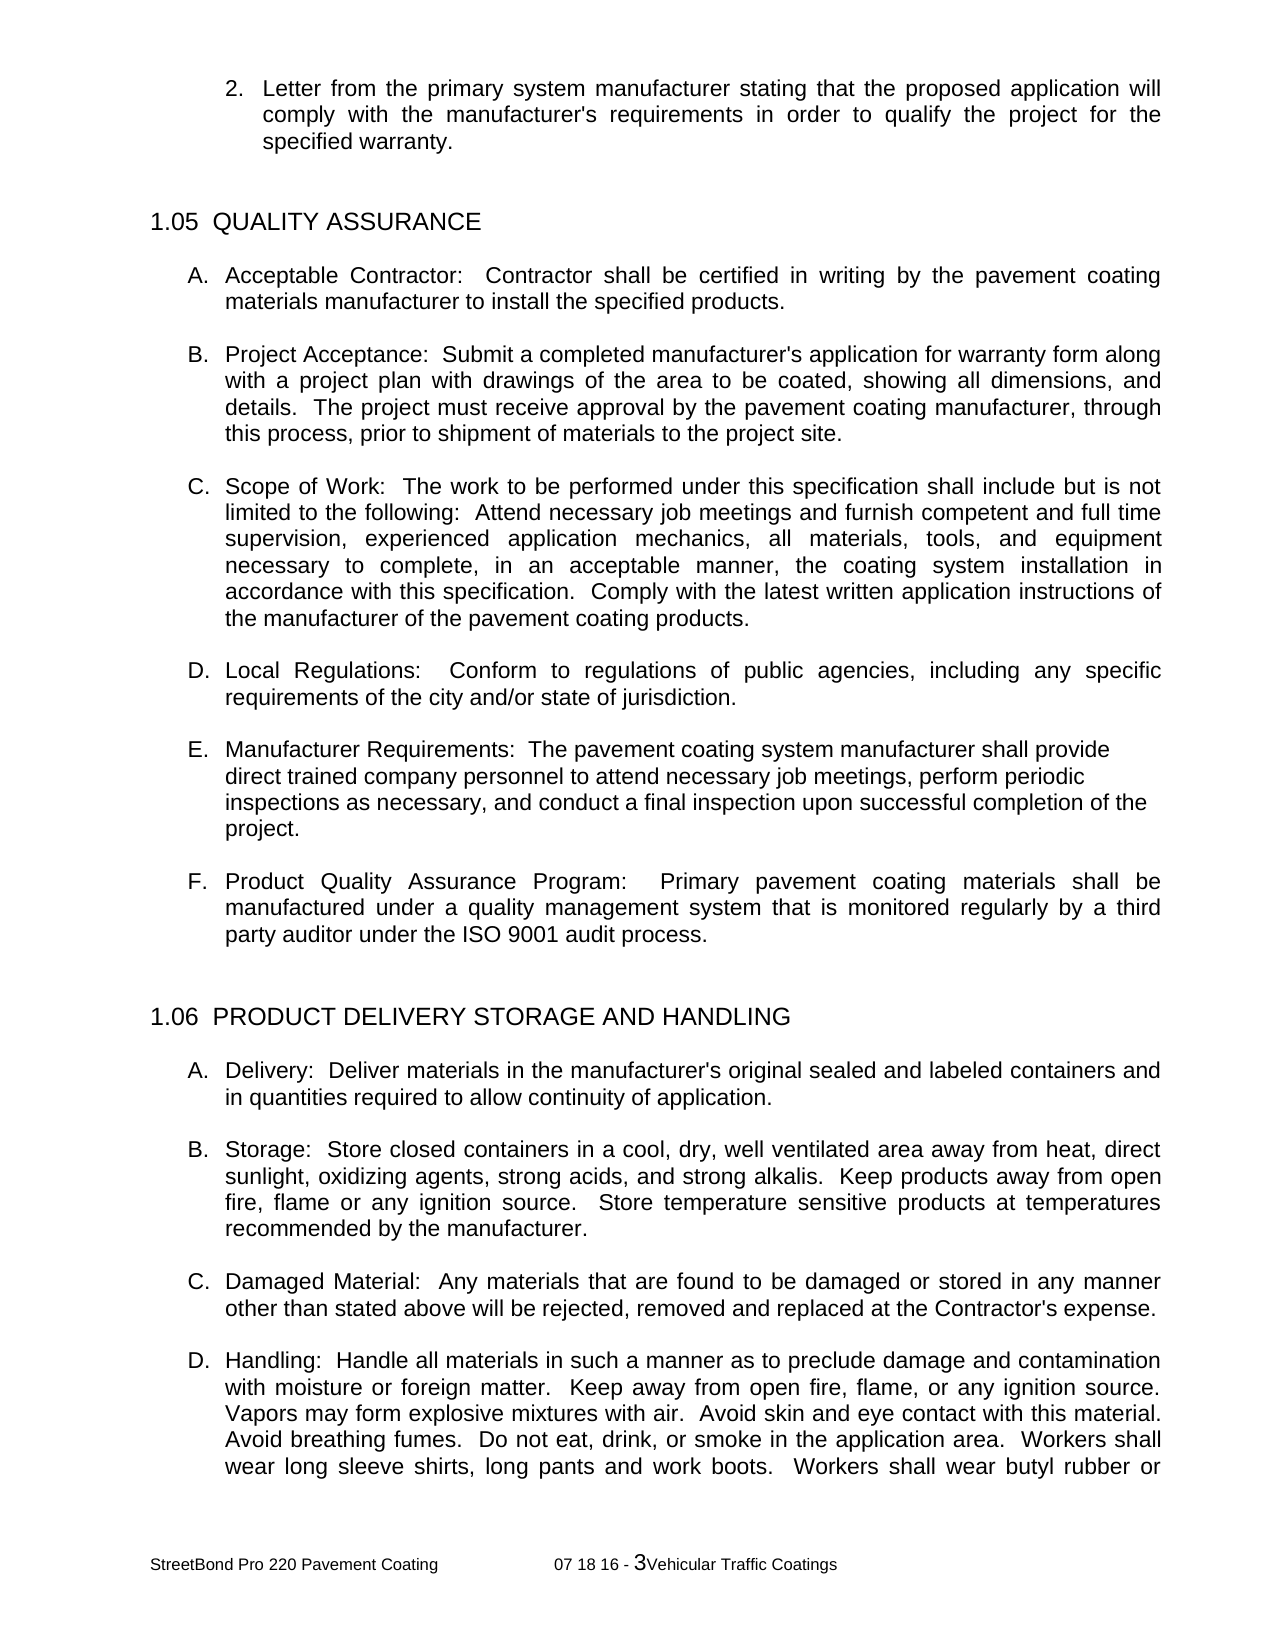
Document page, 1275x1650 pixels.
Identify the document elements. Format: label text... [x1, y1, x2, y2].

text 1.05 QUALITY ASSURANCE [150, 207, 1162, 236]
text C. Damaged Material: Any materials that are found to be damaged or stored in any manner other than stated above will be rejected, removed and replaced at the Contractor's expense. [187, 1268, 1162, 1321]
text C. Scope of Work: The work to be performed under this specification shall include but is not limited to the following: Attend necessary job meetings and furnish competent and full time supervision, experienced application mechanics, all materials, tools, and equipment necessary to complete, in an acceptable manner, the coating system installation in accordance with this specification. Comply with the latest written application instructions of the manufacturer of the pavement coating products. [187, 473, 1162, 631]
text B. Project Acceptance: Submit a completed manufacturer's application for warranty form along with a project plan with drawings of the area to be coated, showing all dimensions, and details. The project must receive approval by the pavement coating manufacturer, through this process, prior to shipment of materials to the project site. [187, 341, 1162, 446]
text 2. Letter from the primary system manufacturer stating that the proposed application will comply with the manufacturer's requirements in order to qualify the project for the specified warranty. [225, 75, 1162, 154]
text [187, 1347, 1162, 1479]
text E. Manufacturer Requirements: The pavement coating system manufacturer shall provide direct trained company personnel to attend necessary job meetings, perform periodic inspections as necessary, and conduct a final inspection upon successful completion of the project. [187, 736, 1162, 842]
text D. Local Regulations: Conform to regulations of public agencies, including any specific requirements of the city and/or state of jurisdiction. [187, 657, 1162, 710]
text A. Acceptable Contractor: Contractor shall be certified in writing by the pavement coating materials manufacturer to install the specified products. [187, 262, 1162, 314]
text 1.06 PRODUCT DELIVERY STORAGE AND HANDLING [150, 1002, 1162, 1031]
text B. Storage: Store closed containers in a cool, dry, well ventilated area away from heat, direct sunlight, oxidizing agents, strong acids, and strong alkalis. Keep products away from open fire, flame or any ignition source. Store temperature sensitive products at temperatures recommended by the manufacturer. [187, 1136, 1162, 1242]
text F. Product Quality Assurance Program: Primary pavement coating materials shall be manufactured under a quality management system that is monitored regularly by a third party auditor under the ISO 9001 audit process. [187, 868, 1162, 947]
text A. Delivery: Deliver materials in the manufacturer's original sealed and labeled containers and in quantities required to allow continuity of application. [187, 1057, 1162, 1110]
